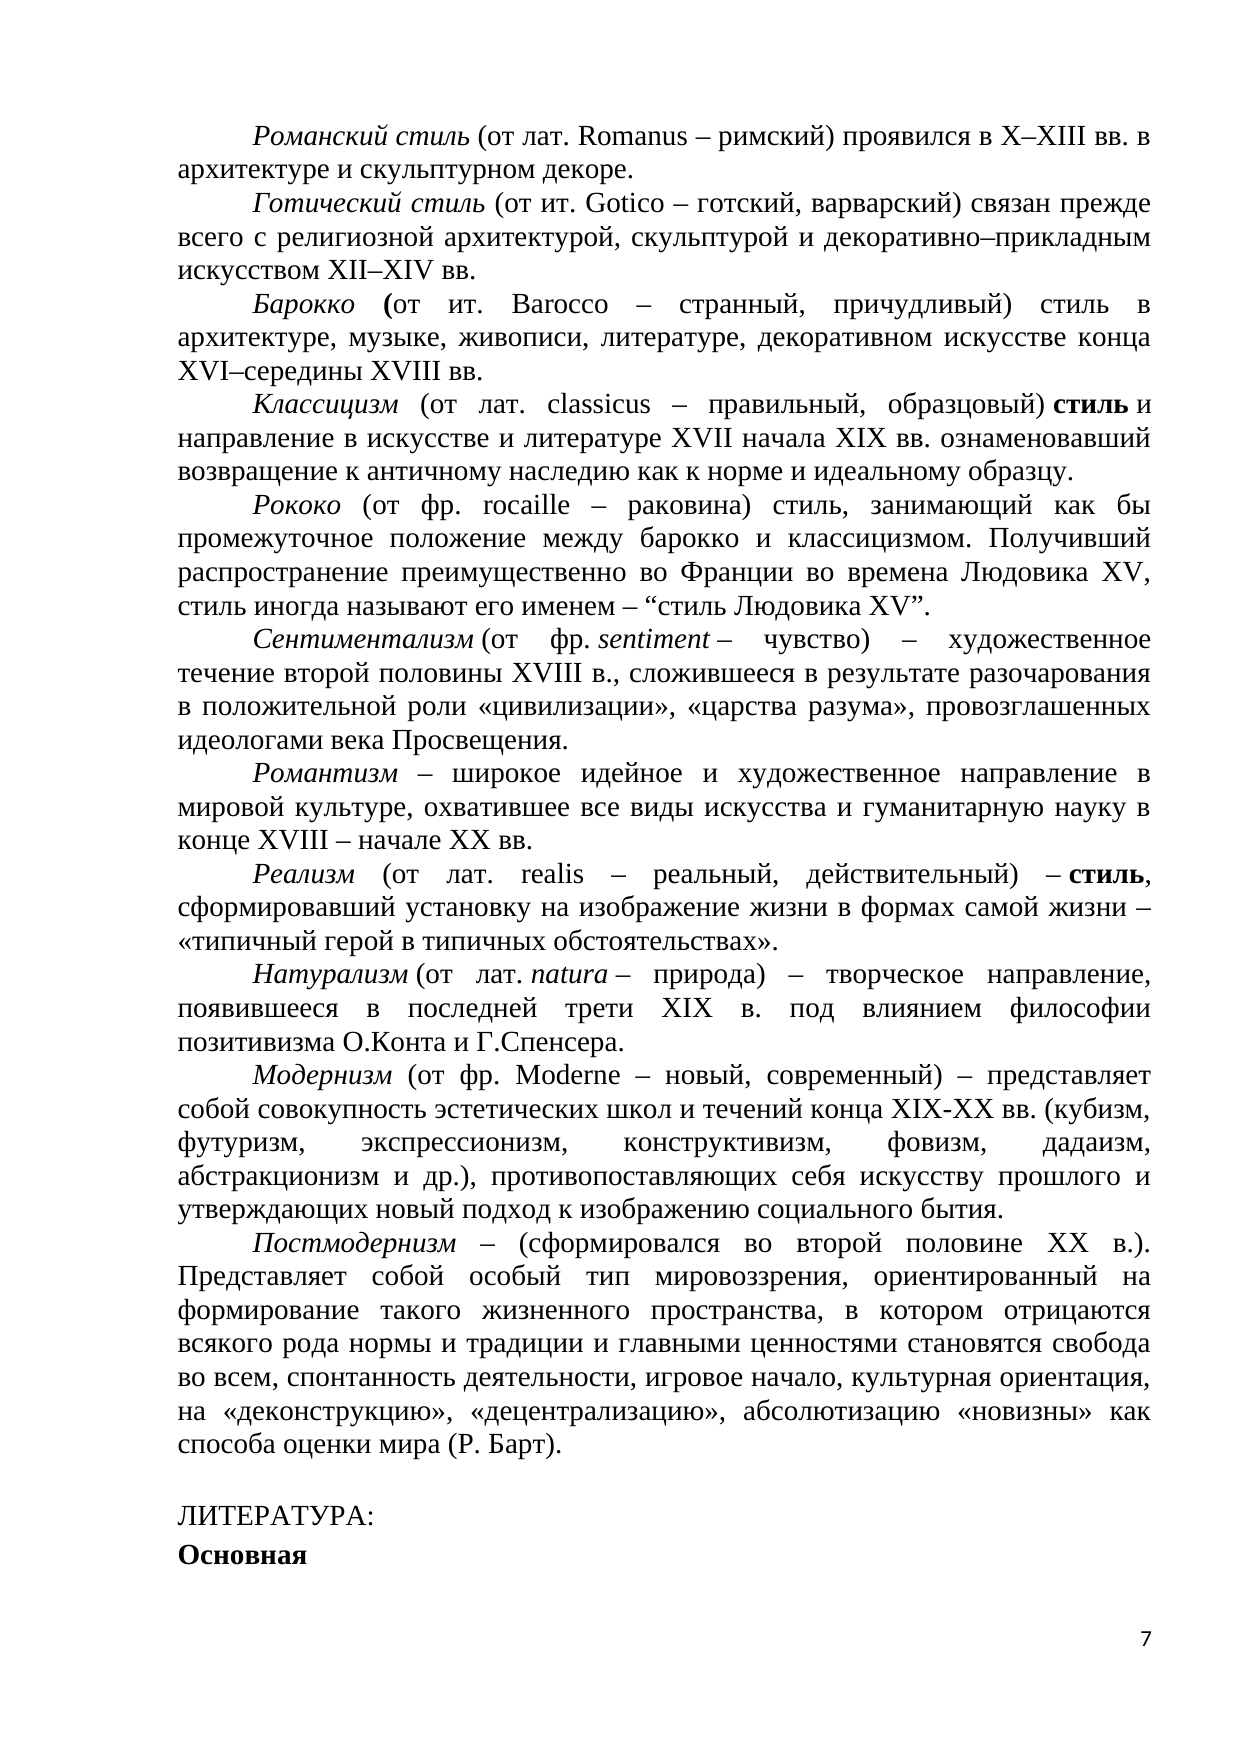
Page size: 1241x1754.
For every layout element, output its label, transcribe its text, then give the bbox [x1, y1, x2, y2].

text Натурализм (от лат. natura – природа) – творческое направление, появившееся в последней трети ХІХ в. под влиянием философии позитивизма О.Конта и Г.Спенсера. [177, 957, 1152, 1057]
text Романтизм – широкое идейное и художественное направление в мировой культуре, охватившее все виды искусства и гуманитарную науку в конце XVIII – начале XX вв. [177, 755, 1152, 856]
text Романский стиль (от лат. Romanus – римский) проявился в X–XIII вв. в архитектуре и скульптурном декоре. [177, 118, 1152, 185]
text Реализм (от лат. realis – реальный, действительный) – стиль, сформировавший установку на изображение жизни в формах самой жизни – «типичный герой в типичных обстоятельствах». [177, 856, 1152, 957]
text Классицизм (от лат. classicus – правильный, образцовый) стиль и направление в искусстве и литературе XVII начала XIX вв. ознаменовавший возвращение к античному наследию как к норме и идеальному образцу. [177, 386, 1152, 487]
text Основная [177, 1537, 1152, 1570]
text Готический стиль (от ит. Gotico – готский, варварский) связан прежде всего с религиозной архитектурой, скульптурой и декоративно–прикладным искусством XII–XIV вв. [177, 185, 1152, 286]
text Барокко (от ит. Barocco – странный, причудливый) стиль в архитектуре, музыке, живописи, литературе, декоративном искусстве конца XVI–середины XVIII вв. [177, 286, 1152, 386]
text Рококо (от фр. rocaille – раковина) стиль, занимающий как бы промежуточное положение между барокко и классицизмом. Получивший распространение преимущественно во Франции во времена Людовика XV, стиль иногда называют его именем – “стиль Людовика XV”. [177, 487, 1152, 621]
text Модернизм (от фр. Moderne – новый, современный) – представляет собой совокупность эстетических школ и течений конца XIX-ХХ вв. (кубизм, футуризм, экспрессионизм, конструктивизм, фовизм, дадаизм, абстракционизм и др.), противопоставляющих себя искусству прошлого и утверждающих новый подход к изображению социального бытия. [177, 1057, 1152, 1225]
text Постмодернизм – (сформировался во второй половине ХХ в.). Представляет собой особый тип мировоззрения, ориентированный на формирование такого жизненного пространства, в котором отрицаются всякого рода нормы и традиции и главными ценностями становятся свобода во всем, спонтанность деятельности, игровое начало, культурная ориентация, на «деконструкцию», «децентрализацию», абсолютизацию «новизны» как способа оценки мира (Р. Барт). [177, 1225, 1152, 1460]
text Сентиментализм (от фр. sentiment – чувство) – художественное течение второй половины XVIII в., сложившееся в результате разочарования в положительной роли «цивилизации», «царства разума», провозглашенных идеологами века Просвещения. [177, 621, 1152, 755]
text ЛИТЕРАТУРА: [177, 1498, 1152, 1532]
